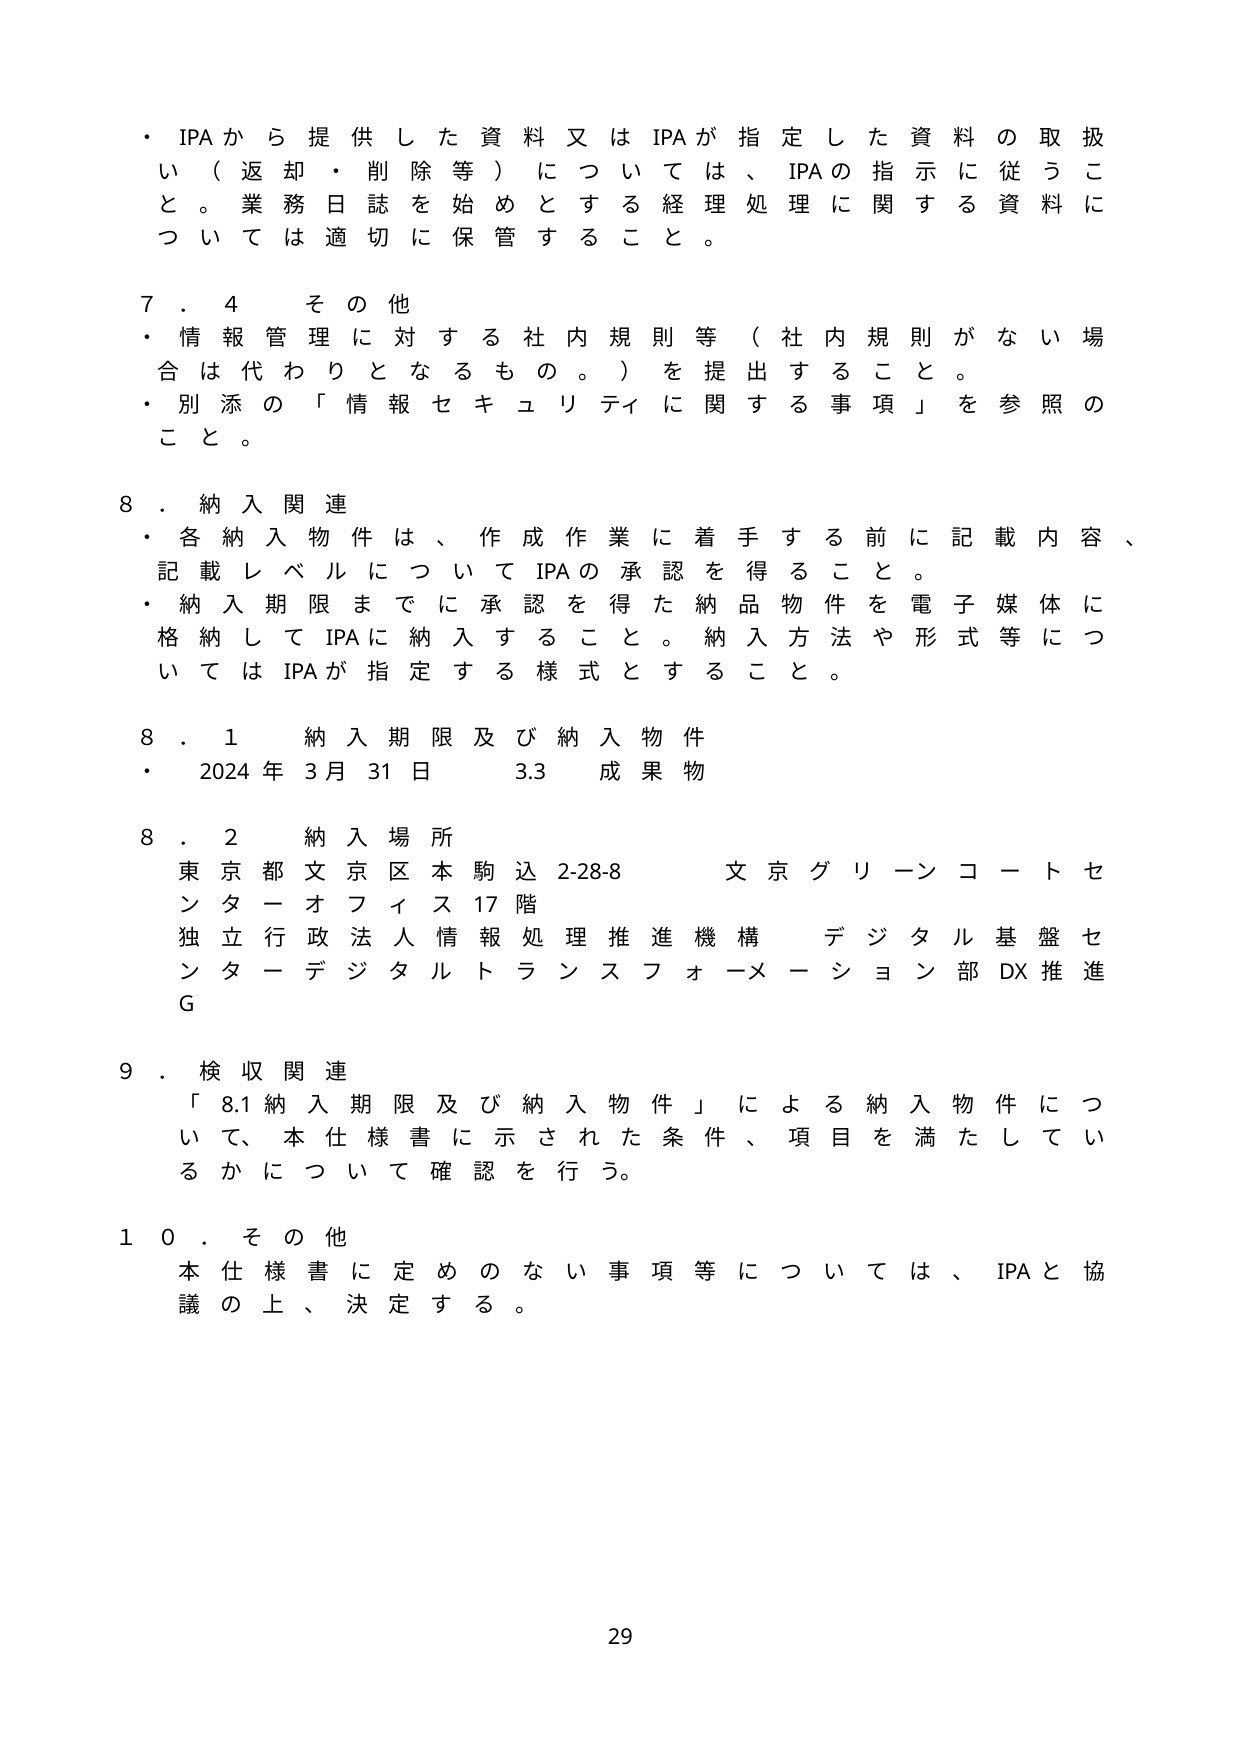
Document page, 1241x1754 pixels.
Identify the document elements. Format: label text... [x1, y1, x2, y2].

text ・IPAから提供した資料又はIPAが指定した資料の取扱い（返却・削除等）については、IPAの指示に従うこと。業務日誌を始めとする経理処理に関する資料については適切に保管すること。 [136, 119, 1125, 253]
list 東京都文京区本駒込2-28-8 文京グリーンコートセンターオフィス17階 [157, 853, 1125, 919]
list 独立行政法人情報処理推進機構 デジタル基盤センターデジタルトランスフォーメーション部DX推進G [157, 919, 1125, 1019]
text ８．納入関連 [115, 486, 1125, 519]
list ・納入期限までに承認を得た納品物件を電子媒体に格納してIPAに納入すること。納入方法や形式等についてはIPAが指定する様式とすること。 [136, 586, 1125, 686]
text ・情報管理に対する社内規則等（社内規則がない場合は代わりとなるもの。）を提出すること。 [136, 319, 1125, 386]
list 「8.1納入期限及び納入物件」による納入物件について、本仕様書に示された条件、項目を満たしているかについて確認を行う。 [157, 1086, 1125, 1186]
list 本仕様書に定めのない事項等については、IPAと協議の上、決定する。 [157, 1253, 1125, 1319]
text ９．検収関連 [115, 1053, 1125, 1086]
text ・ 2024年3月31日 3.3 成果物 [136, 753, 1125, 786]
text ７．４ その他 [136, 286, 1125, 319]
text １０．その他 [115, 1219, 1125, 1253]
text ８．１ 納入期限及び納入物件 [136, 719, 1125, 753]
text ・別添の「情報セキュリティに関する事項」を参照のこと。 [136, 386, 1125, 453]
text ８．２ 納入場所 [136, 819, 1125, 853]
list ・各納入物件は、作成作業に着手する前に記載内容、記載レベルについてIPAの承認を得ること。 [136, 519, 1125, 586]
